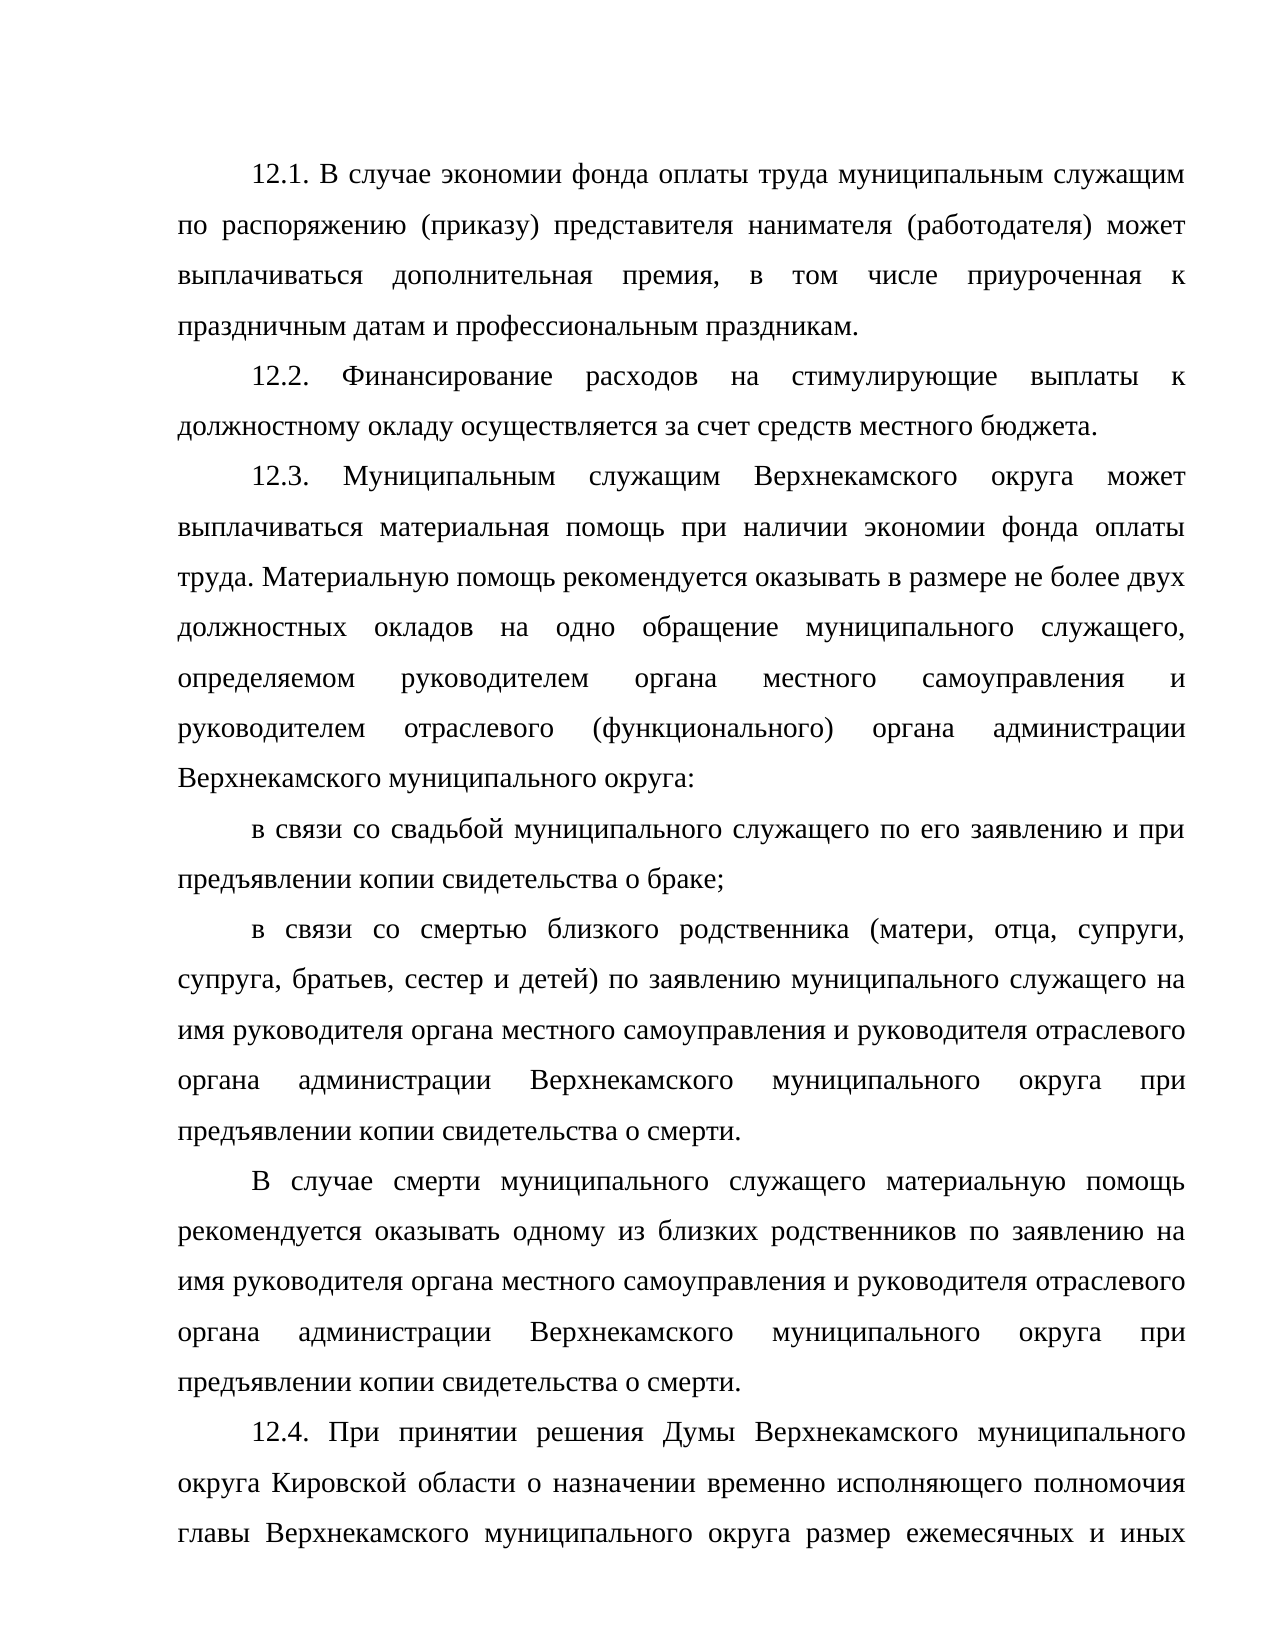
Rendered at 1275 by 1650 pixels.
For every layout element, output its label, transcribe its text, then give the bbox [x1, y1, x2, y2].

text В случае смерти муниципального служащего материальную помощь рекомендуется оказывать одному из близких родственников по заявлению на имя руководителя органа местного самоуправления и руководителя отраслевого органа администрации Верхнекамского муниципального округа при предъявлении копии свидетельства о смерти. [177, 1163, 1186, 1398]
text 12.2. Финансирование расходов на стимулирующие выплаты к должностному окладу осуществляется за счет средств местного бюджета. [177, 358, 1186, 442]
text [177, 1414, 1186, 1549]
text 12.3. Муниципальным служащим Верхнекамского округа может выплачиваться материальная помощь при наличии экономии фонда оплаты труда. Материальную помощь рекомендуется оказывать в размере не более двух должностных окладов на одно обращение муниципального служащего, определяемом руководителем органа местного самоуправления и руководителем отраслевого (функционального) органа администрации Верхнекамского муниципального округа: [177, 458, 1186, 794]
text в связи со смертью близкого родственника (матери, отца, супруги, супруга, братьев, сестер и детей) по заявлению муниципального служащего на имя руководителя органа местного самоуправления и руководителя отраслевого органа администрации Верхнекамского муниципального округа при предъявлении копии свидетельства о смерти. [177, 911, 1186, 1146]
text в связи со свадьбой муниципального служащего по его заявлению и при предъявлении копии свидетельства о браке; [177, 811, 1186, 894]
text 12.1. В случае экономии фонда оплаты труда муниципальным служащим по распоряжению (приказу) представителя нанимателя (работодателя) может выплачиваться дополнительная премия, в том числе приуроченная к праздничным датам и профессиональным праздникам. [177, 157, 1186, 341]
